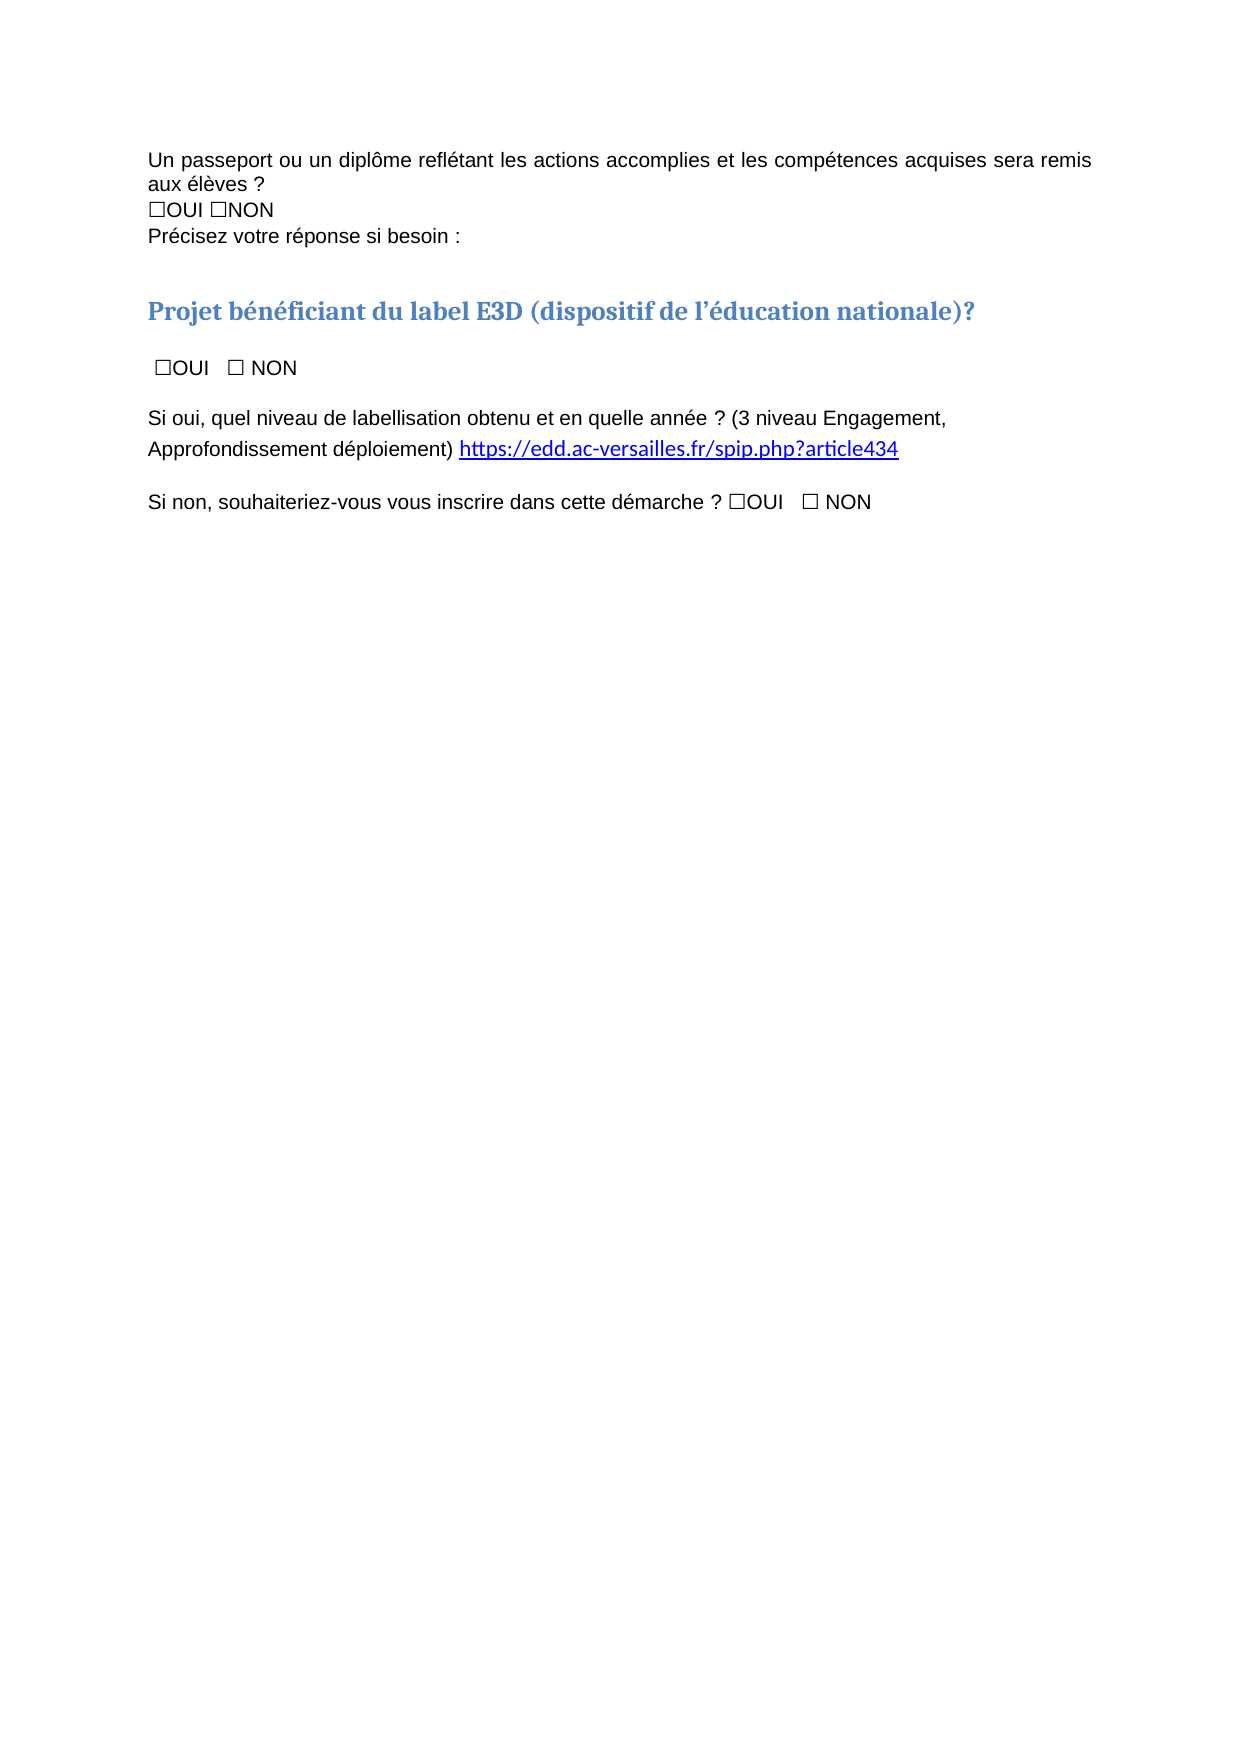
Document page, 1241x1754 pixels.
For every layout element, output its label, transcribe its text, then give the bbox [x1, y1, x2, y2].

text Un passeport ou un diplôme reflétant les actions accomplies et les compétences acquises sera remis aux élèves ? [148, 148, 1093, 196]
text Si non, souhaiteriez-vous vous inscrire dans cette démarche ? OUI NON [148, 487, 1093, 516]
text OUI NON [148, 353, 1093, 381]
text Si oui, quel niveau de labellisation obtenu et en quelle année ? (3 niveau Engagement, Approfondissement déploiement) https://edd.ac-versailles.fr/spip.php?article434 [148, 406, 1093, 462]
text Précisez votre réponse si besoin : [148, 224, 1093, 248]
text Projet bénéficiant du label E3D (dispositif de l’éducation nationale)? [148, 296, 1093, 327]
text OUI NON [148, 196, 1093, 224]
